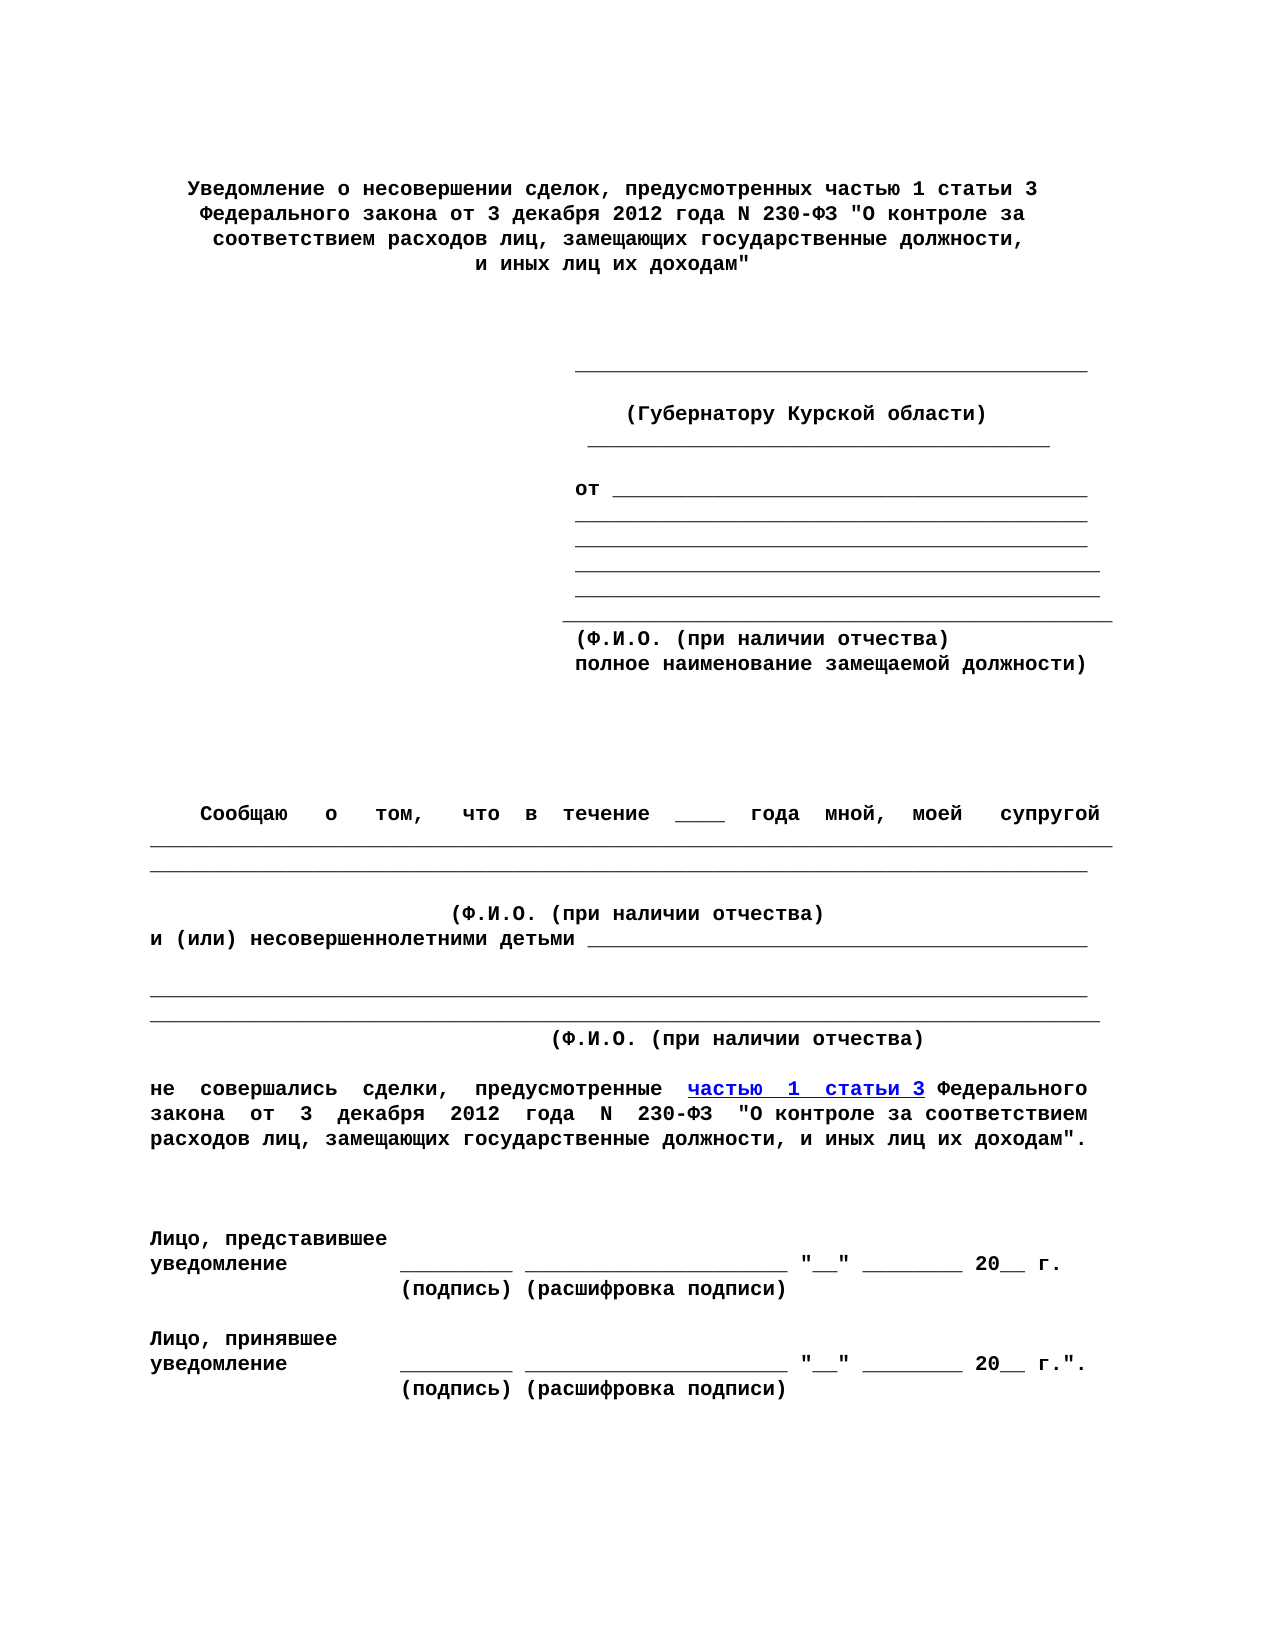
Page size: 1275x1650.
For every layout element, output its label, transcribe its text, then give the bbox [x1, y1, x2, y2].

text __________________________________________ [150, 550, 1125, 575]
text Федерального закона от 3 декабря 2012 года N 230-ФЗ "О контроле за [150, 200, 1125, 225]
text ___________________________________________________________________________ [150, 850, 1125, 875]
text (Ф.И.О. (при наличии отчества) [150, 900, 1125, 925]
text _____________________________________________________________________________ [150, 825, 1125, 850]
text __________________________________________ [150, 575, 1125, 600]
text соответствием расходов лиц, замещающих государственные должности, [150, 225, 1125, 250]
text ____________________________________________ [150, 600, 1125, 625]
text (подпись) (расшифровка подписи) [150, 1275, 1125, 1300]
text полное наименование замещаемой должности) [150, 650, 1125, 675]
text _________________________________________ [150, 350, 1125, 375]
text Лицо, принявшее [150, 1325, 1125, 1350]
text закона от 3 декабря 2012 года N 230-ФЗ "О контроле за соответствием [150, 1100, 1125, 1125]
text Лицо, представившее [150, 1225, 1125, 1250]
text (Ф.И.О. (при наличии отчества) [150, 625, 1125, 650]
text расходов лиц, замещающих государственные должности, и иных лиц их доходам". [150, 1125, 1125, 1150]
text ___________________________________________________________________________ [150, 975, 1125, 1000]
text от ______________________________________ [150, 475, 1125, 500]
text (Губернатору Курской области) [150, 400, 1125, 425]
text уведомление _________ _____________________ "__" ________ 20__ г.". [150, 1350, 1125, 1375]
text ____________________________________________________________________________ [150, 1000, 1125, 1025]
text и (или) несовершеннолетними детьми ________________________________________ [150, 925, 1125, 950]
text (подпись) (расшифровка подписи) [150, 1375, 1125, 1400]
text _____________________________________ [150, 425, 1125, 450]
text _________________________________________ [150, 500, 1125, 525]
text Уведомление о несовершении сделок, предусмотренных частью 1 статьи 3 [150, 175, 1125, 200]
text и иных лиц их доходам" [150, 250, 1125, 275]
text (Ф.И.О. (при наличии отчества) [150, 1025, 1125, 1050]
text уведомление _________ _____________________ "__" ________ 20__ г. [150, 1250, 1125, 1275]
text не совершались сделки, предусмотренные частью 1 статьи 3 Федерального [150, 1075, 1125, 1100]
text _________________________________________ [150, 525, 1125, 550]
text Сообщаю о том, что в течение ____ года мной, моей супругой [150, 800, 1125, 825]
